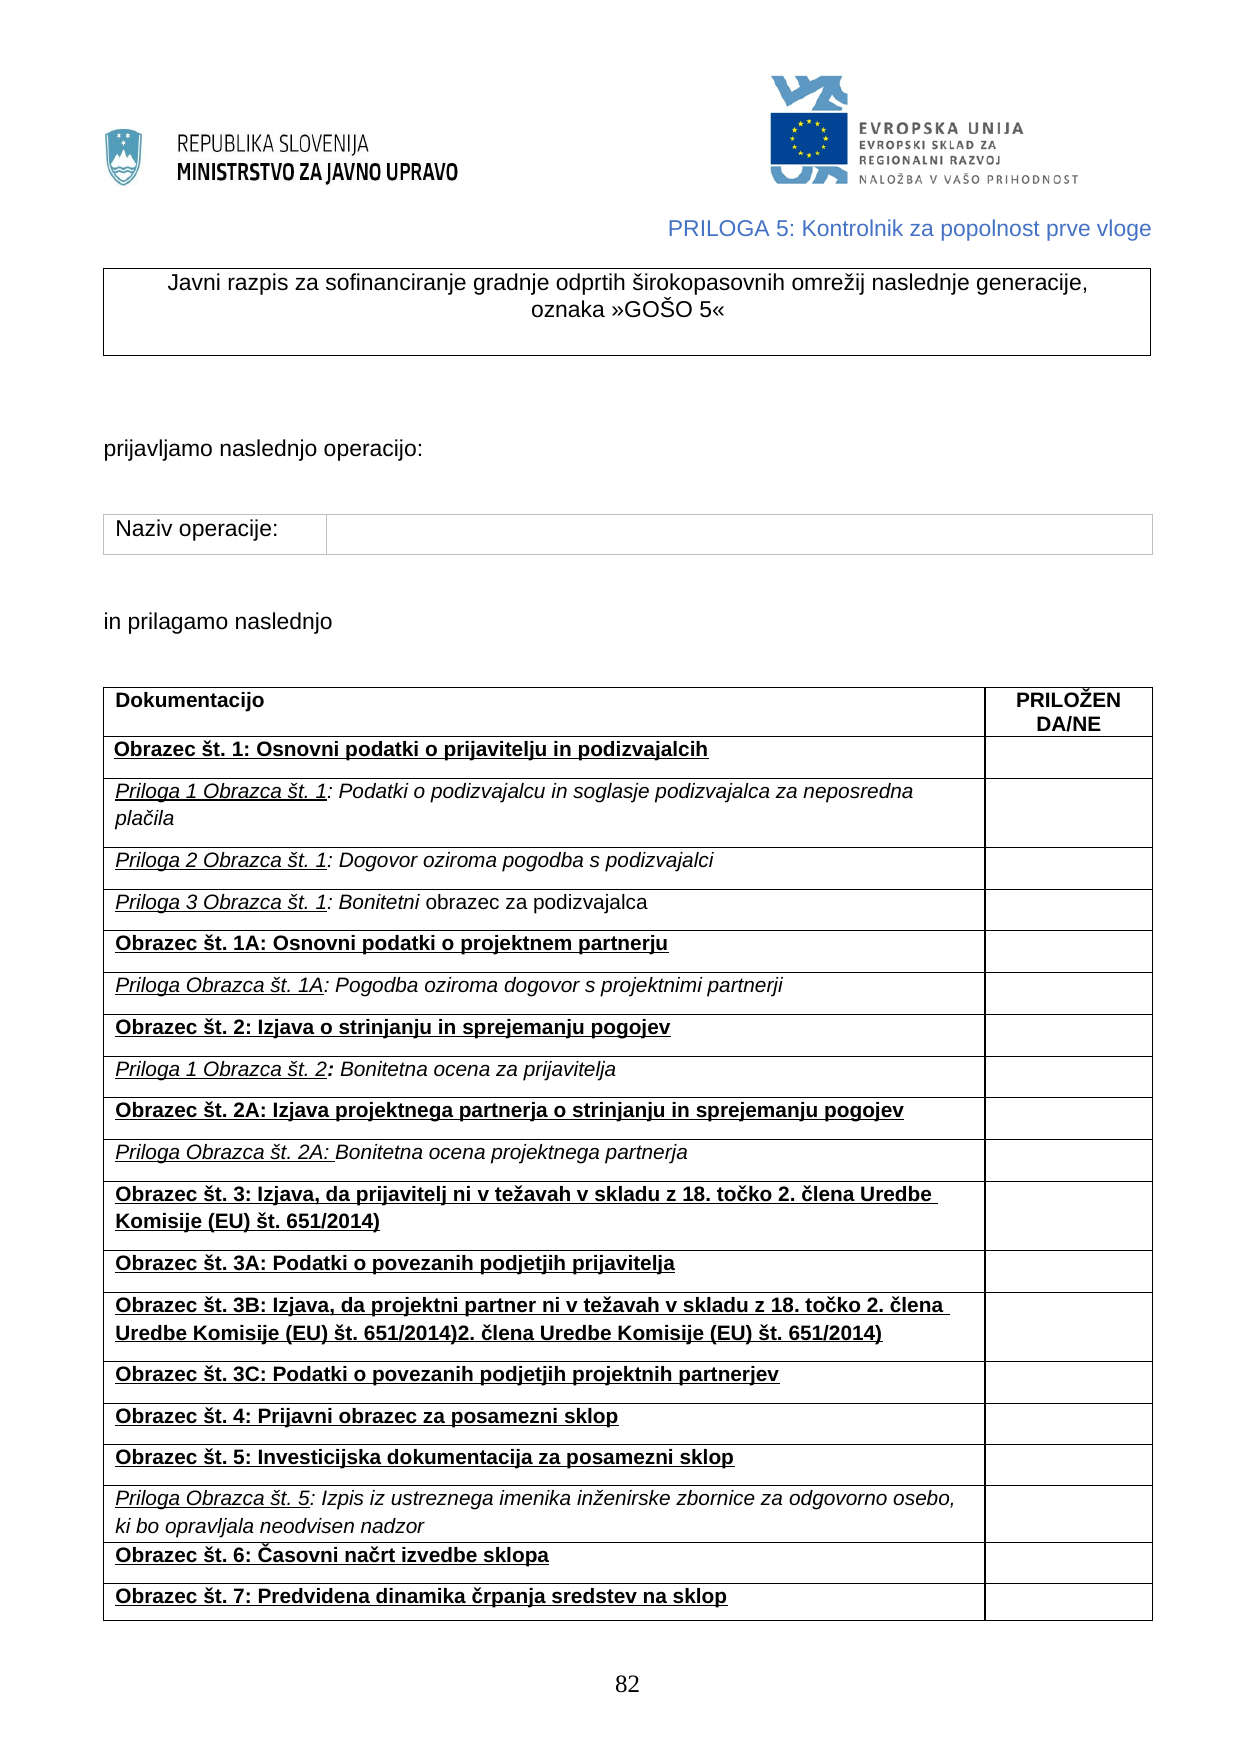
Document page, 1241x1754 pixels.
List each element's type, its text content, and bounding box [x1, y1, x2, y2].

table_cell Priloga Obrazca št. 1A: Pogodba oziroma dogovor s projektnimi partnerji [104, 973, 984, 1014]
table_cell [986, 931, 1152, 972]
table_cell Obrazec št. 2: Izjava o strinjanju in sprejemanju pogojev [104, 1015, 984, 1056]
table_cell Obrazec št. 7: Predvidena dinamika črpanja sredstev na sklop [104, 1584, 984, 1620]
table_cell [986, 1445, 1152, 1485]
table_cell [986, 848, 1152, 888]
table_cell [986, 890, 1152, 930]
table_cell Obrazec št. 3B: Izjava, da projektni partner ni v težavah v skladu z 18. točko 2. člena Uredbe Komisije (EU) št. 651/2014)2. člena Uredbe Komisije (EU) št. 651/2014) [104, 1293, 984, 1361]
table_cell Priloga Obrazca št. 2A: Bonitetna ocena projektnega partnerja [104, 1140, 984, 1181]
table_cell Obrazec št. 2A: Izjava projektnega partnerja o strinjanju in sprejemanju pogojev [104, 1098, 984, 1139]
table_cell [986, 1362, 1152, 1403]
table_cell Obrazec št. 5: Investicijska dokumentacija za posamezni sklop [104, 1445, 984, 1485]
table_cell Obrazec št. 3: Izjava, da prijavitelj ni v težavah v skladu z 18. točko 2. člena Uredbe Komisije (EU) št. 651/2014) [104, 1182, 984, 1250]
table_cell [986, 737, 1152, 777]
table_header PRILOŽEN DA/NE [986, 688, 1152, 736]
picture [103, 127, 458, 187]
table_cell Priloga 3 Obrazca št. 1: Bonitetni obrazec za podizvajalca [104, 890, 984, 930]
table_cell Obrazec št. 1A: Osnovni podatki o projektnem partnerju [104, 931, 984, 972]
table_cell [986, 1584, 1152, 1620]
table_cell [986, 1182, 1152, 1250]
text in prilagamo naslednjo [103, 608, 1152, 634]
table_cell Priloga 2 Obrazca št. 1: Dogovor oziroma pogodba s podizvajalci [104, 848, 984, 888]
table_cell Priloga 1 Obrazca št. 2: Bonitetna ocena za prijavitelja [104, 1057, 984, 1097]
table_cell Priloga Obrazca št. 5: Izpis iz ustreznega imenika inženirske zbornice za odgovorno osebo, ki bo opravljala neodvisen nadzor [104, 1486, 984, 1542]
table_cell Priloga 1 Obrazca št. 1: Podatki o podizvajalcu in soglasje podizvajalca za neposredna plačila [104, 779, 984, 847]
text PRILOGA 5: Kontrolnik za popolnost prve vloge [103, 215, 1152, 242]
table_cell [986, 779, 1152, 847]
table_cell [986, 1293, 1152, 1361]
table_header Javni razpis za sofinanciranje gradnje odprtih širokopasovnih omrežij naslednje generacije, oznaka »GOŠO 5« [104, 269, 1150, 355]
table_header [327, 515, 1152, 554]
table_cell [986, 1404, 1152, 1444]
picture [768, 73, 1079, 187]
table_cell [986, 1057, 1152, 1097]
table_cell [986, 1140, 1152, 1181]
table_cell Obrazec št. 6: Časovni načrt izvedbe sklopa [104, 1543, 984, 1583]
table_cell Obrazec št. 4: Prijavni obrazec za posamezni sklop [104, 1404, 984, 1444]
table_header Naziv operacije: [104, 515, 326, 554]
table_header Dokumentacijo [104, 688, 984, 736]
table_cell [986, 1543, 1152, 1583]
table_cell Obrazec št. 3C: Podatki o povezanih podjetjih projektnih partnerjev [104, 1362, 984, 1403]
table_cell [986, 973, 1152, 1014]
table_cell Obrazec št. 3A: Podatki o povezanih podjetjih prijavitelja [104, 1251, 984, 1292]
table_cell [986, 1251, 1152, 1292]
table_cell [986, 1098, 1152, 1139]
table_cell Obrazec št. 1: Osnovni podatki o prijavitelju in podizvajalcih [104, 737, 984, 777]
table_cell [986, 1486, 1152, 1542]
table_cell [986, 1015, 1152, 1056]
text prijavljamo naslednjo operacijo: [103, 435, 1152, 461]
